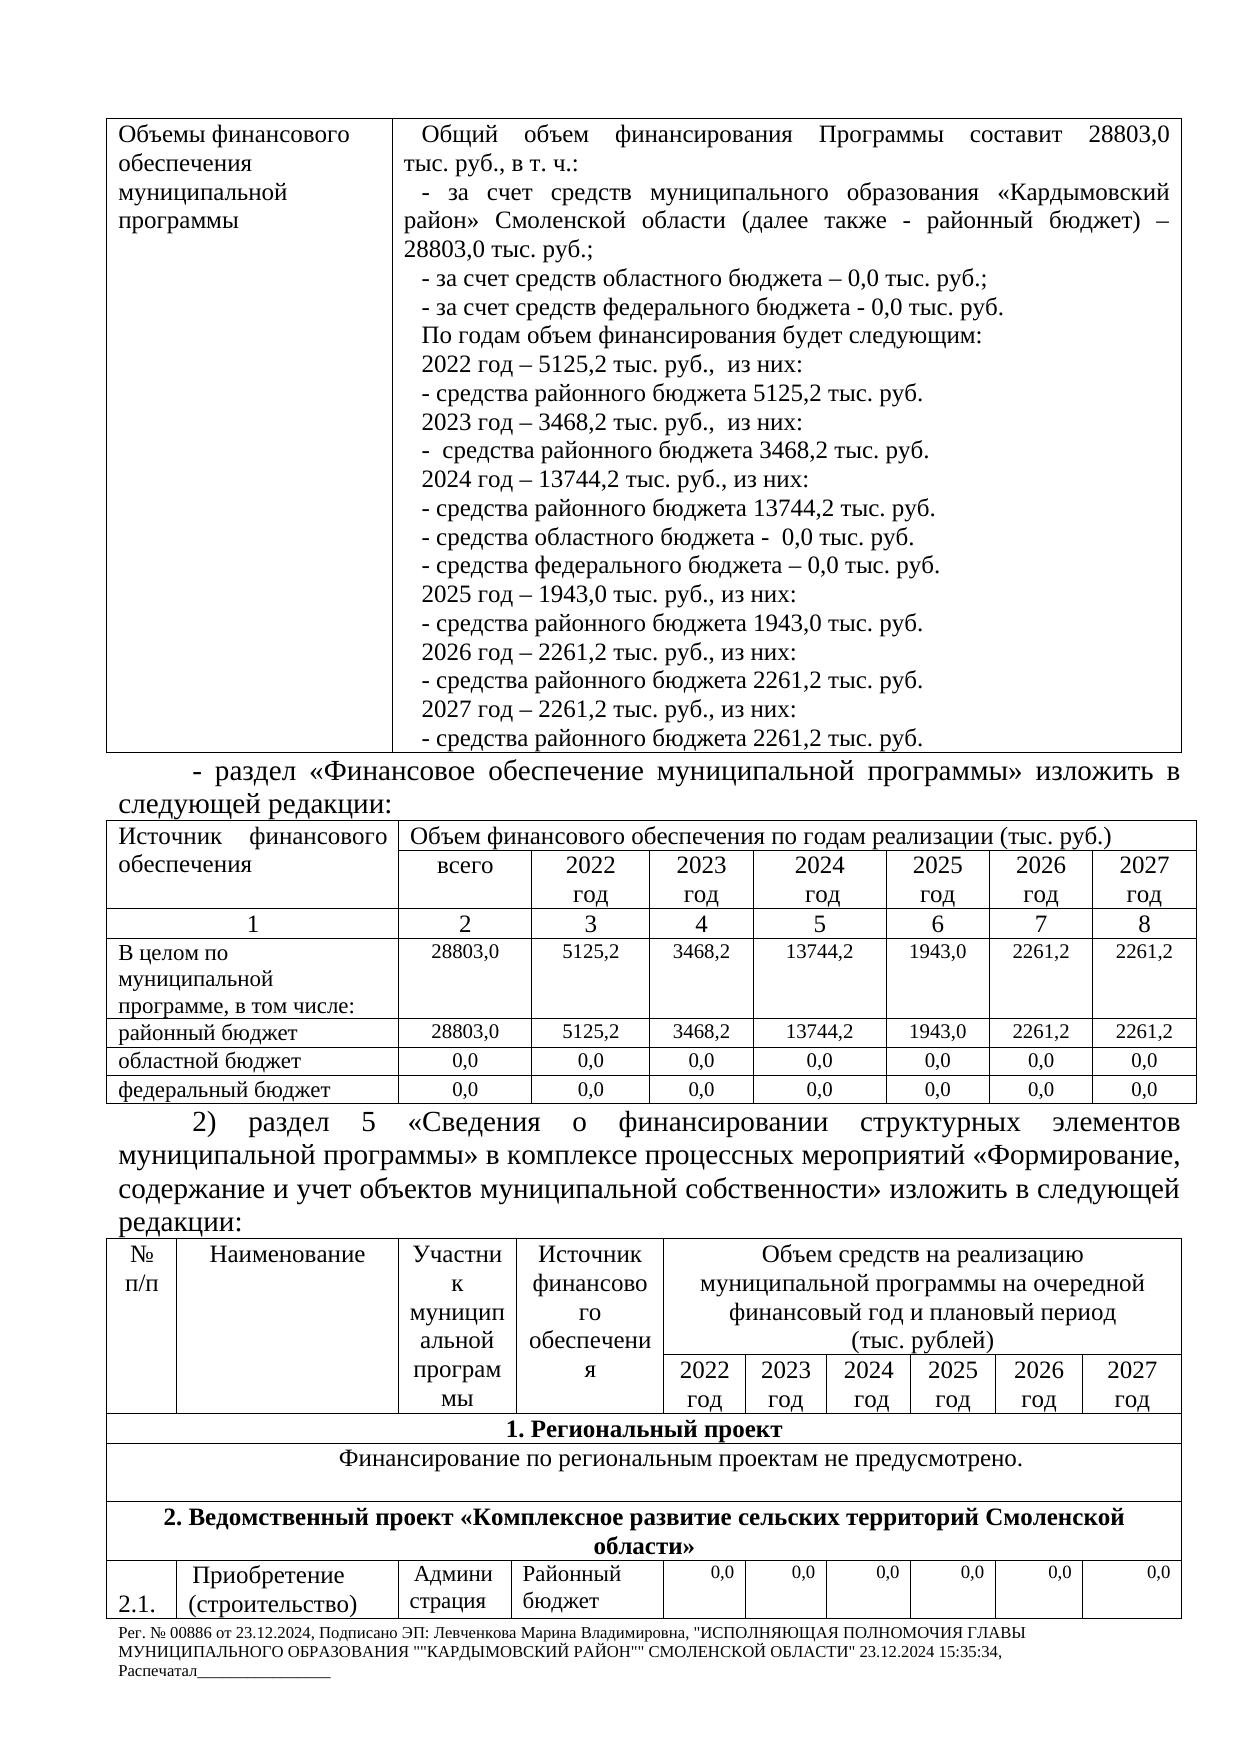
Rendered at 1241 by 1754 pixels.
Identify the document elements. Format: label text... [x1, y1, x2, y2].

table_cell 4 [650, 909, 753, 938]
table_cell 0,0 0,0 0,0 [996, 1561, 1082, 1618]
table_cell 2025 год [911, 1355, 995, 1413]
table_cell 0,0 [990, 1048, 1092, 1075]
table_cell 1. Региональный проект [107, 1414, 1181, 1442]
table_cell 0,0 [754, 1048, 886, 1075]
table_cell областной бюджет [107, 1048, 398, 1075]
text - раздел «Финансовое обеспечение муниципальной программы» изложить в следующей редакции: [118, 753, 1181, 820]
table_cell 3 [532, 909, 649, 938]
table_cell 0,0 0,0 0,0 [746, 1561, 826, 1618]
table_cell 2. Ведомственный проект «Комплексное развитие сельских территорий Смоленской области» [107, 1502, 1181, 1559]
table_cell 12.1. [107, 1561, 176, 1618]
table_cell 2022 год [532, 851, 649, 908]
table_cell 0,0 [1093, 1076, 1196, 1103]
table_cell 0,0 [990, 1076, 1092, 1103]
table_cell 2261,2 [990, 1019, 1092, 1047]
table_cell В целом по муниципальной программе, в том числе: [107, 939, 398, 1018]
table_cell 7 [990, 909, 1092, 938]
table_cell 1943,0 [887, 1019, 989, 1047]
table_cell 1943,0 [887, 939, 989, 1018]
table_cell Финансирование по региональным проектам не предусмотрено. [107, 1444, 1181, 1501]
table_cell 2024 год [827, 1355, 910, 1413]
table_cell 0,0 [399, 1048, 531, 1075]
table_cell 6 [887, 909, 989, 938]
table_cell 2 [399, 909, 531, 938]
table_cell 0,0 0,0 0,0 [911, 1561, 995, 1618]
table_cell 0,0 [650, 1048, 753, 1075]
table_cell 0,0 [532, 1076, 649, 1103]
table_cell 2026 год [990, 851, 1092, 908]
table_header Объемы финансового обеспечения муниципальной программы [107, 119, 392, 752]
table_cell районный бюджет [107, 1019, 398, 1047]
table_cell 2022 год [664, 1355, 745, 1413]
table_cell 0,0 [399, 1076, 531, 1103]
table_cell 2261,2 [990, 939, 1092, 1018]
table_cell 0,0 [887, 1076, 989, 1103]
table_cell 2261,2 [1093, 1019, 1196, 1047]
table_header Участник муниципальной программы [399, 1239, 516, 1413]
table_cell 0,0 [887, 1048, 989, 1075]
table_cell 5 [754, 909, 886, 938]
table_header Наименование [177, 1239, 398, 1413]
table_cell 0,0 0,0 0,0 [664, 1561, 745, 1618]
table_cell 2024 год [754, 851, 886, 908]
table_cell 2025 год [887, 851, 989, 908]
table_header Источник финансового обеспечения [107, 821, 398, 908]
table_header № п/п [107, 1239, 176, 1413]
table_cell 1 [107, 909, 398, 938]
table_header Объем финансового обеспечения по годам реализации (тыс. руб.) [399, 821, 1196, 849]
table_cell 2026 год [996, 1355, 1082, 1413]
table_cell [399, 1561, 511, 1618]
table_cell 8 [1093, 909, 1196, 938]
table_cell 0,0 [754, 1076, 886, 1103]
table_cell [177, 1561, 398, 1618]
table_cell 28803,0 [399, 1019, 531, 1047]
table_cell 0,0 0,0 0,0 [827, 1561, 910, 1618]
table_cell 0,0 [532, 1048, 649, 1075]
table_cell 2023 год [650, 851, 753, 908]
table_cell всего [399, 851, 531, 908]
table_header Источник финансового обеспечения [517, 1239, 663, 1413]
table_cell 0,0 [1093, 1048, 1196, 1075]
table_header Объем средств на реализацию муниципальной программы на очередной финансовый год и плановый период (тыс. рублей) [664, 1239, 1181, 1354]
table_cell 3468,2 [650, 1019, 753, 1047]
table_cell 13744,2 [754, 1019, 886, 1047]
table_header Общий объем финансирования Программы составит 28803,0 тыс. руб., в т. ч.: - за счет средств муниципального образования «Кардымовский район» Смоленской области (далее также - районный бюджет) – 28803,0 тыс. руб.; - за счет средств областного бюджета – 0,0 тыс. руб.; - за счет средств федерального бюджета - 0,0 тыс. руб. По годам объем финансирования будет следующим: 2022 год – 5125,2 тыс. руб., из них: - средства районного бюджета 5125,2 тыс. руб. 2023 год – 3468,2 тыс. руб., из них: - средства районного бюджета 3468,2 тыс. руб. 2024 год – 13744,2 тыс. руб., из них: - средства районного бюджета 13744,2 тыс. руб. - средства областного бюджета - 0,0 тыс. руб. - средства федерального бюджета – 0,0 тыс. руб. 2025 год – 1943,0 тыс. руб., из них: - средства районного бюджета 1943,0 тыс. руб. 2026 год – 2261,2 тыс. руб., из них: - средства районного бюджета 2261,2 тыс. руб. 2027 год – 2261,2 тыс. руб., из них: - средства районного бюджета 2261,2 тыс. руб. [393, 119, 1181, 752]
table_cell 5125,2 [532, 939, 649, 1018]
table_cell 0,0 [650, 1076, 753, 1103]
table_cell федеральный бюджет [107, 1076, 398, 1103]
table_cell 28803,0 [399, 939, 531, 1018]
table_cell 2027 год [1093, 851, 1196, 908]
table_cell 3468,2 [650, 939, 753, 1018]
table_cell 2023 год [746, 1355, 826, 1413]
list 2) раздел 5 «Сведения о финансировании структурных элементов муниципальной программы» в комплексе процессных мероприятий «Формирование, содержание и учет объектов муниципальной собственности» изложить в следующей редакции: [118, 1104, 1181, 1238]
table_cell 2027 год [1083, 1355, 1181, 1413]
table_cell 5125,2 [532, 1019, 649, 1047]
table_cell 13744,2 [754, 939, 886, 1018]
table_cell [512, 1561, 663, 1618]
table_cell 2261,2 [1093, 939, 1196, 1018]
table_cell 0,0 0,0 0,0 [1083, 1561, 1181, 1618]
